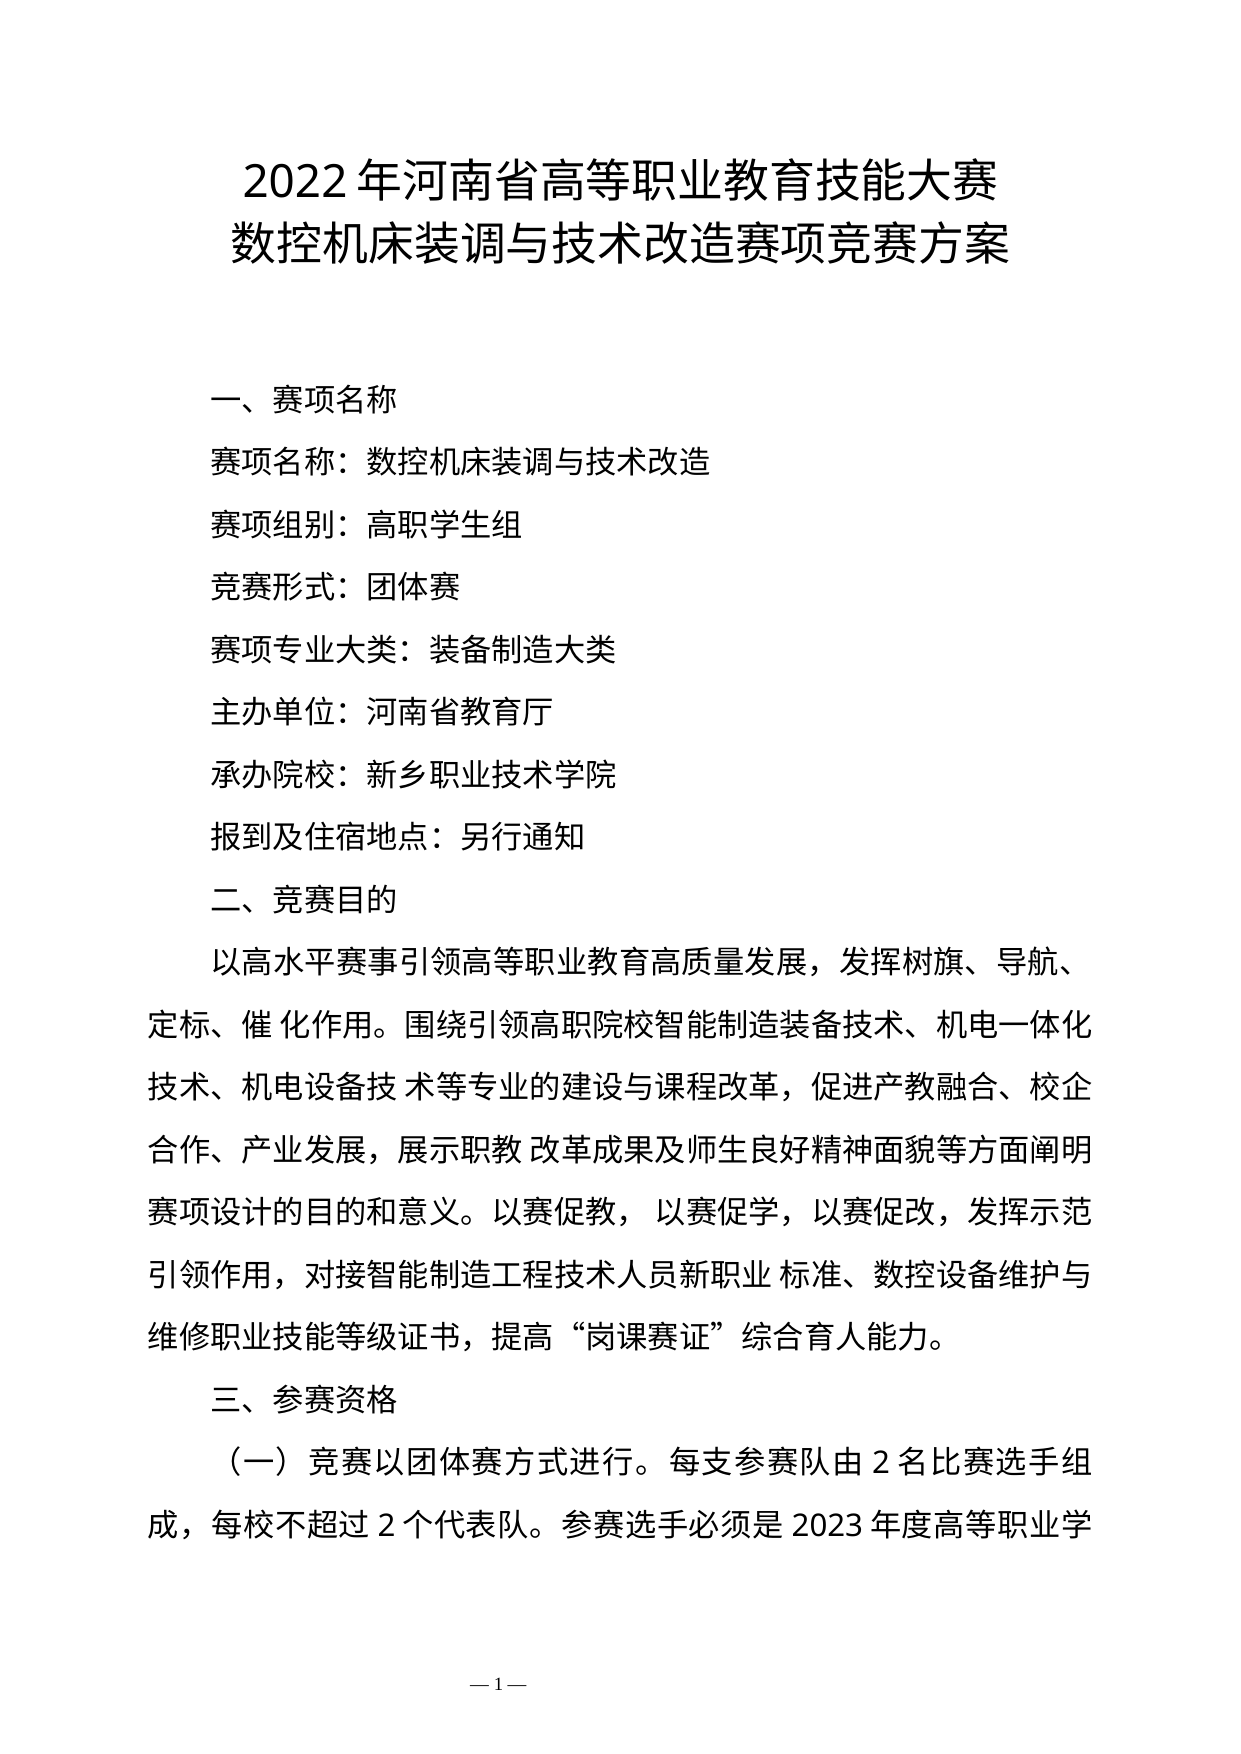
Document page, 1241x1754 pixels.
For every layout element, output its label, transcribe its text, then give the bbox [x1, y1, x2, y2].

text 2022年河南省高等职业教育技能大赛 [148, 148, 1093, 210]
text 赛项专业大类：装备制造大类 [148, 611, 1093, 673]
text 承办院校：新乡职业技术学院 [148, 736, 1093, 798]
text 数控机床装调与技术改造赛项竞赛方案 [148, 210, 1093, 273]
text 三、参赛资格 [148, 1361, 1093, 1423]
text 赛项名称：数控机床装调与技术改造 [148, 423, 1093, 486]
text 二、竞赛目的 [148, 861, 1093, 923]
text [148, 1423, 1093, 1548]
text 报到及住宿地点：另行通知 [148, 798, 1093, 861]
text 以高水平赛事引领高等职业教育高质量发展，发挥树旗、导航、定标、催 化作用。围绕引领高职院校智能制造装备技术、机电一体化技术、机电设备技 术等专业的建设与课程改革，促进产教融合、校企合作、产业发展，展示职教 改革成果及师生良好精神面貌等方面阐明赛项设计的目的和意义。以赛促教， 以赛促学，以赛促改，发挥示范引领作用，对接智能制造工程技术人员新职业 标准、数控设备维护与维修职业技能等级证书，提高“岗课赛证”综合育人能力。 [148, 923, 1093, 1361]
text 主办单位：河南省教育厅 [148, 673, 1093, 736]
text 一、赛项名称 [148, 361, 1093, 423]
text 赛项组别：高职学生组 [148, 486, 1093, 548]
text 竞赛形式：团体赛 [148, 548, 1093, 611]
